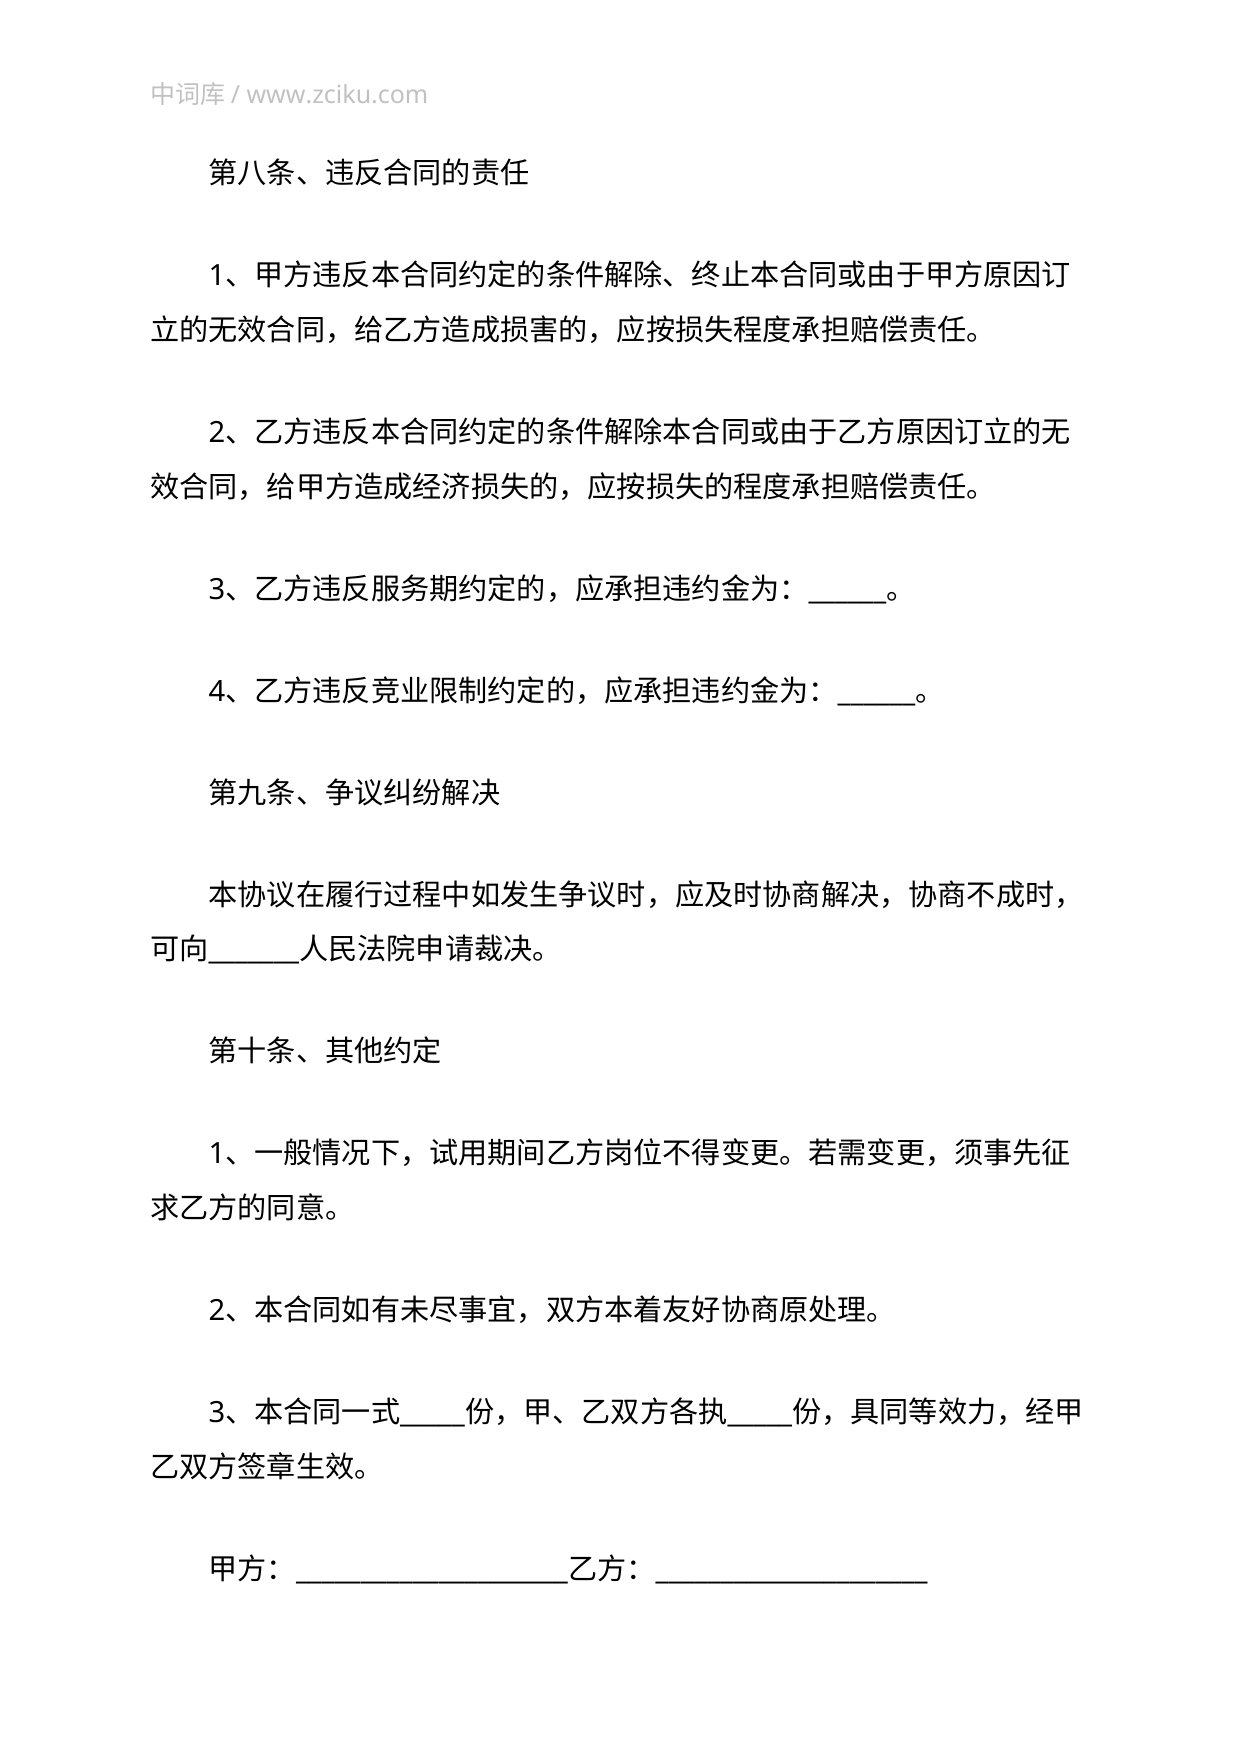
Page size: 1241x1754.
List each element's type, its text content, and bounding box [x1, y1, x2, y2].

text 3、本合同一式_____份，甲、乙双方各执_____份，具同等效力，经甲乙双方签章生效。 [150, 1388, 1090, 1486]
text 2、本合同如有未尽事宜，双方本着友好协商原处理。 [150, 1286, 1090, 1329]
text 4、乙方违反竞业限制约定的，应承担违约金为：______。 [150, 667, 1090, 710]
text 1、甲方违反本合同约定的条件解除、终止本合同或由于甲方原因订立的无效合同，给乙方造成损害的，应按损失程度承担赔偿责任。 [150, 252, 1090, 349]
text 第八条、违反合同的责任 [150, 150, 1090, 192]
text 3、乙方违反服务期约定的，应承担违约金为：______。 [150, 565, 1090, 608]
text 第九条、争议纠纷解决 [150, 769, 1090, 812]
text 2、乙方违反本合同约定的条件解除本合同或由于乙方原因订立的无效合同，给甲方造成经济损失的，应按损失的程度承担赔偿责任。 [150, 408, 1090, 506]
text 甲方：_____________________乙方：_____________________ [150, 1545, 1090, 1588]
text 本协议在履行过程中如发生争议时，应及时协商解决，协商不成时，可向_______人民法院申请裁决。 [150, 871, 1090, 968]
text 第十条、其他约定 [150, 1028, 1090, 1070]
text 1、一般情况下，试用期间乙方岗位不得变更。若需变更，须事先征求乙方的同意。 [150, 1130, 1090, 1227]
